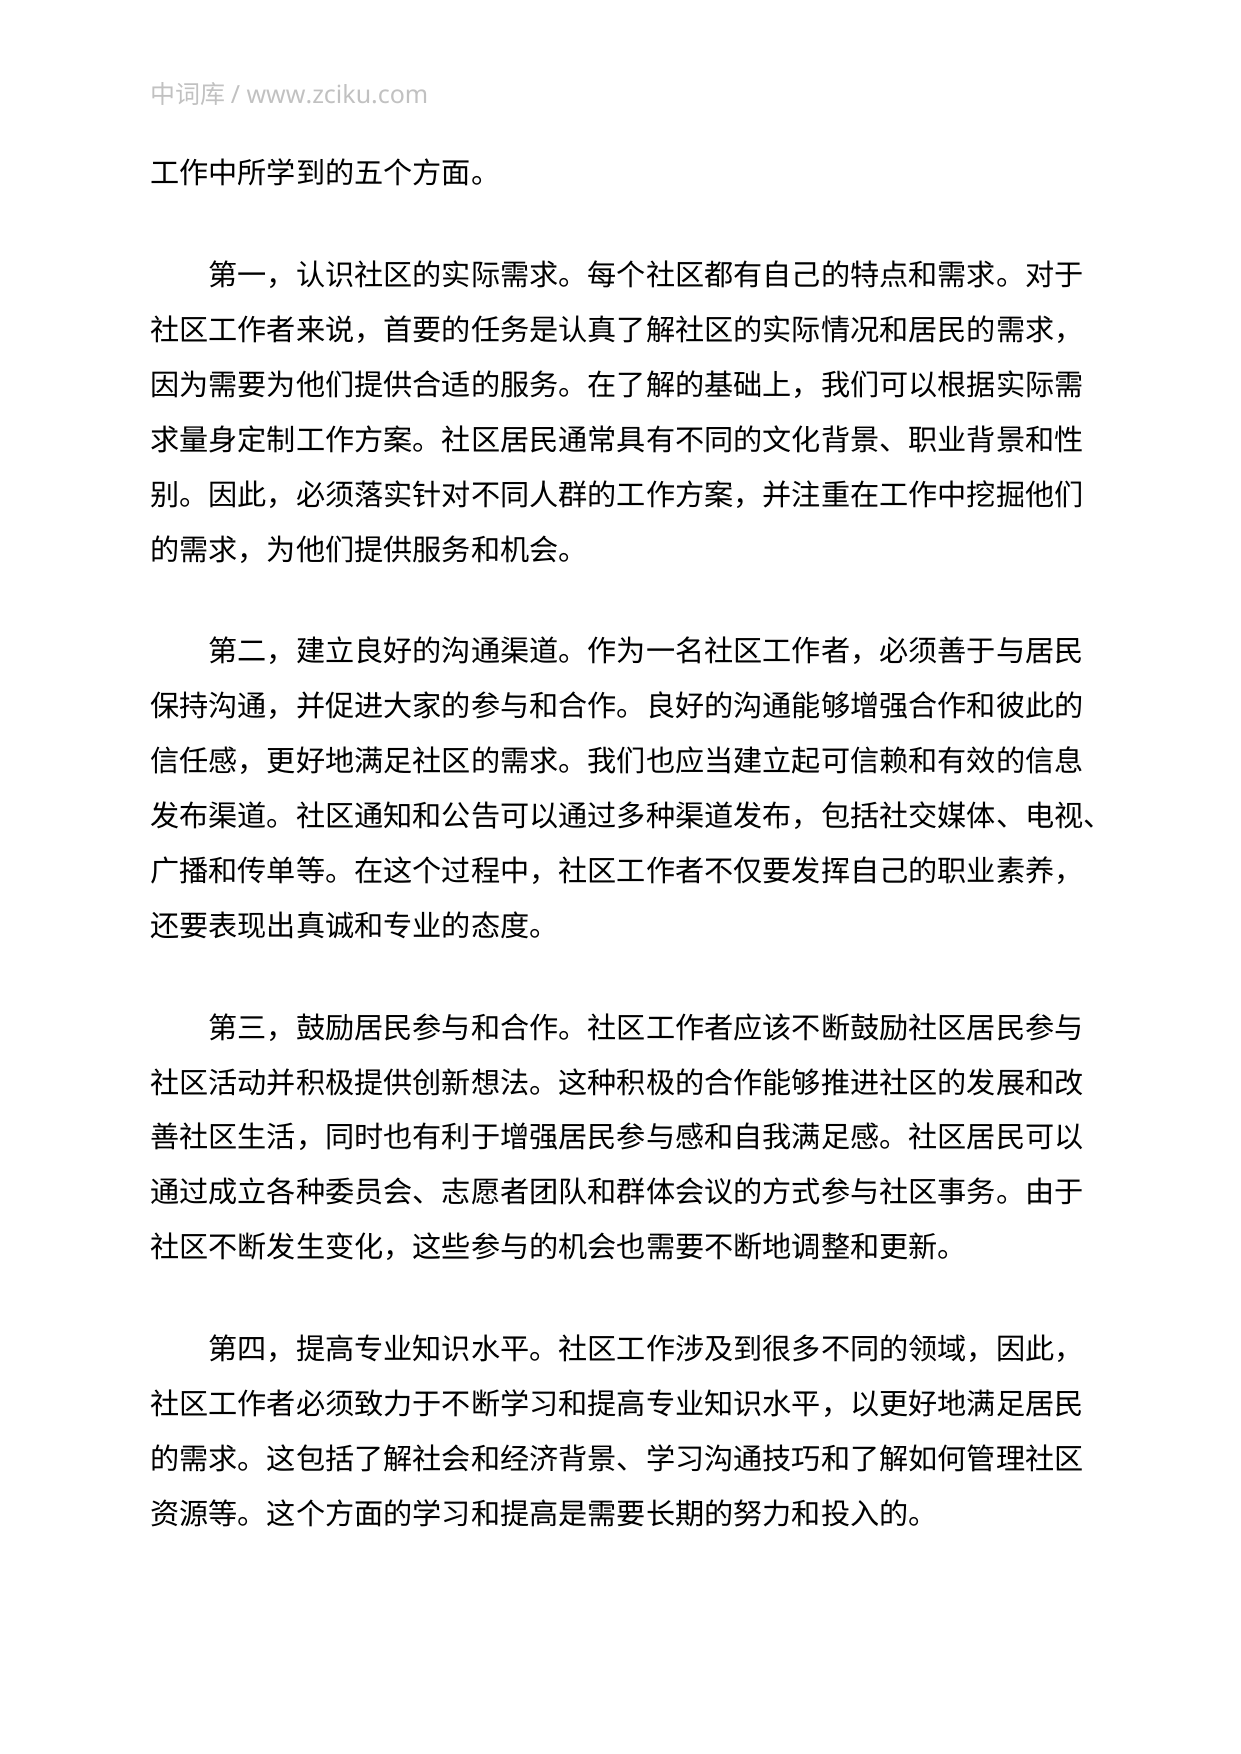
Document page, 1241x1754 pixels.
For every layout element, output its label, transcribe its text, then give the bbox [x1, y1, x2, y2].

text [150, 150, 1090, 192]
text 第四，提高专业知识水平。社区工作涉及到很多不同的领域，因此，社区工作者必须致力于不断学习和提高专业知识水平，以更好地满足居民的需求。这包括了解社会和经济背景、学习沟通技巧和了解如何管理社区资源等。这个方面的学习和提高是需要长期的努力和投入的。 [150, 1326, 1090, 1533]
text 第一，认识社区的实际需求。每个社区都有自己的特点和需求。对于社区工作者来说，首要的任务是认真了解社区的实际情况和居民的需求，因为需要为他们提供合适的服务。在了解的基础上，我们可以根据实际需求量身定制工作方案。社区居民通常具有不同的文化背景、职业背景和性别。因此，必须落实针对不同人群的工作方案，并注重在工作中挖掘他们的需求，为他们提供服务和机会。 [150, 252, 1090, 568]
text 第三，鼓励居民参与和合作。社区工作者应该不断鼓励社区居民参与社区活动并积极提供创新想法。这种积极的合作能够推进社区的发展和改善社区生活，同时也有利于增强居民参与感和自我满足感。社区居民可以通过成立各种委员会、志愿者团队和群体会议的方式参与社区事务。由于社区不断发生变化，这些参与的机会也需要不断地调整和更新。 [150, 1004, 1090, 1266]
text 第二，建立良好的沟通渠道。作为一名社区工作者，必须善于与居民保持沟通，并促进大家的参与和合作。良好的沟通能够增强合作和彼此的信任感，更好地满足社区的需求。我们也应当建立起可信赖和有效的信息发布渠道。社区通知和公告可以通过多种渠道发布，包括社交媒体、电视、广播和传单等。在这个过程中，社区工作者不仅要发挥自己的职业素养，还要表现出真诚和专业的态度。 [150, 628, 1090, 945]
